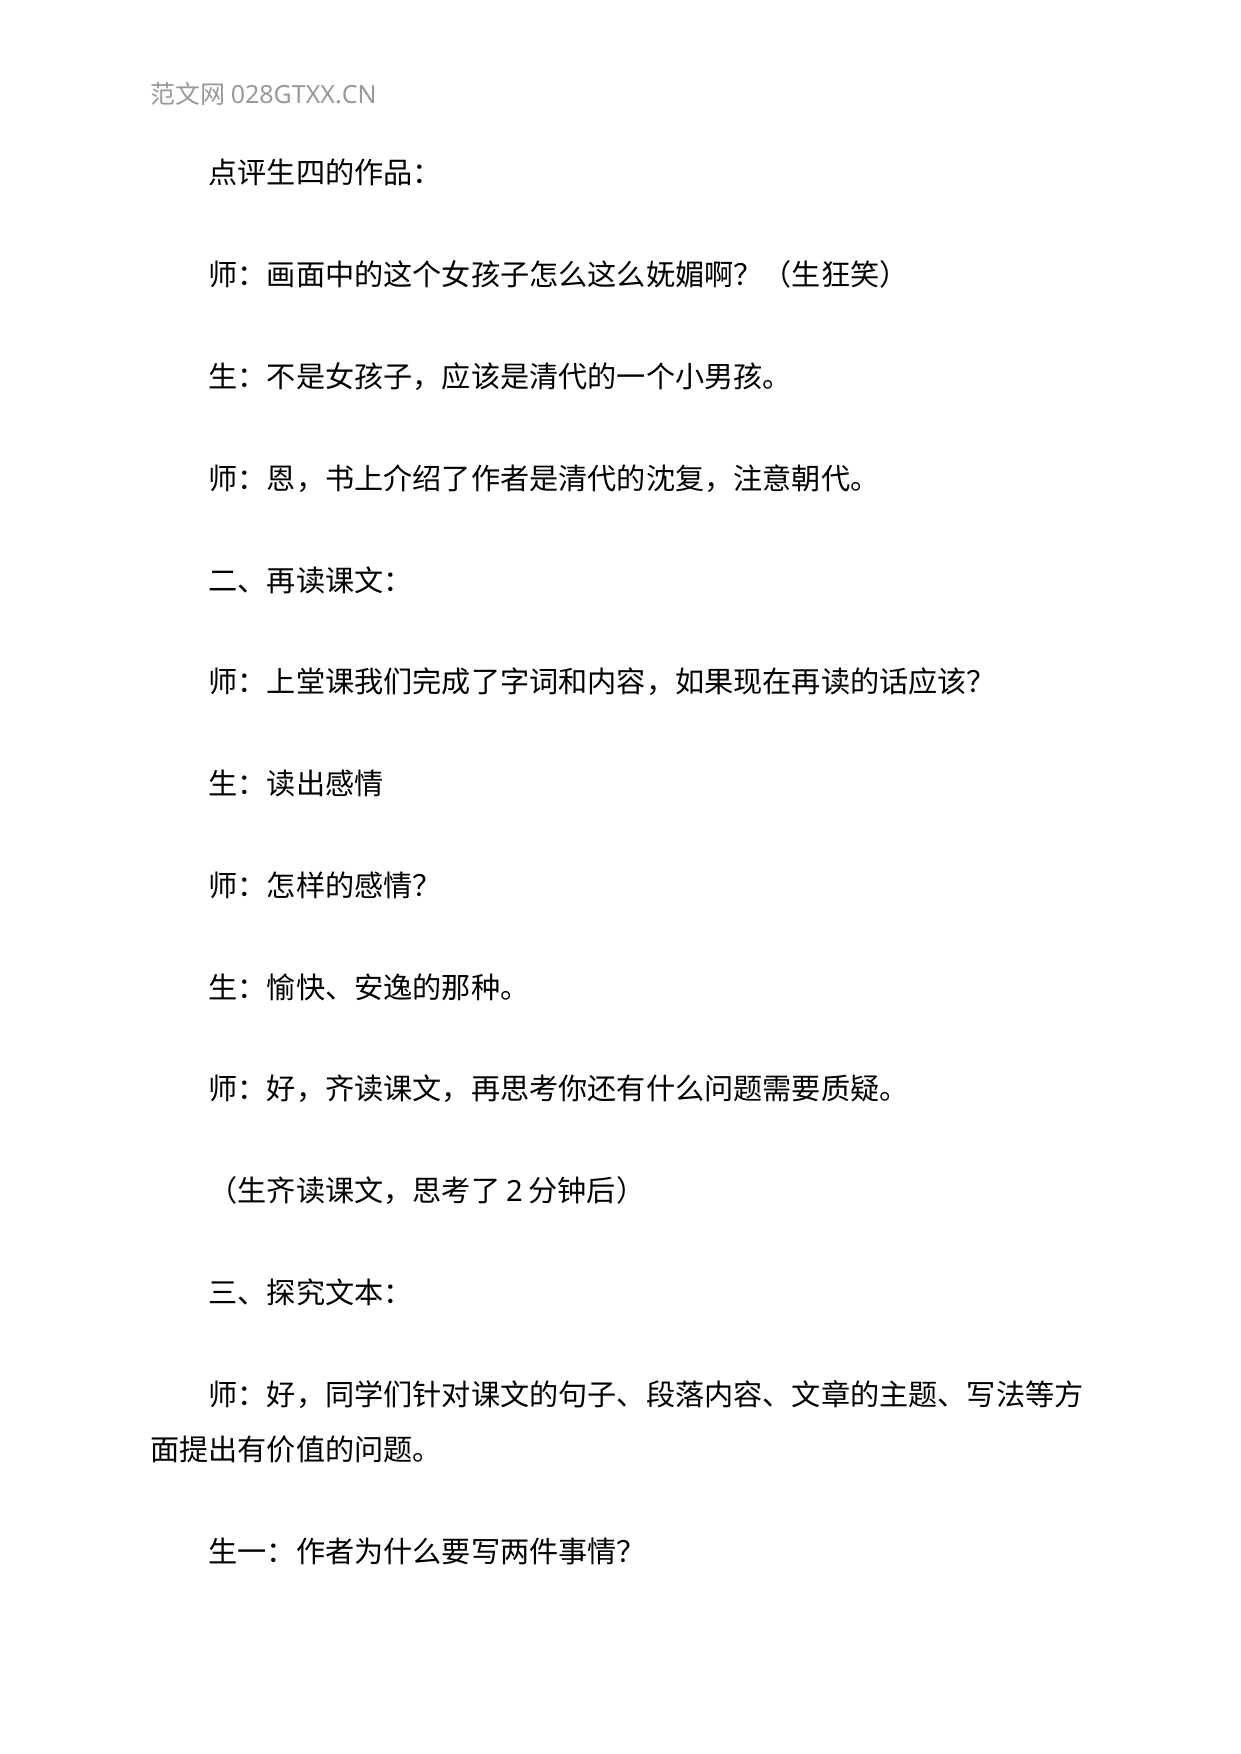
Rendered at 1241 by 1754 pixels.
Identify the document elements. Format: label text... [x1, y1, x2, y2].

text 生：愉快、安逸的那种。 [150, 964, 1090, 1006]
text 生：读出感情 [150, 761, 1090, 803]
text 生一：作者为什么要写两件事情？ [150, 1528, 1090, 1570]
text 师：好，同学们针对课文的句子、段落内容、文章的主题、写法等方面提出有价值的问题。 [150, 1371, 1090, 1469]
text 点评生四的作品： [150, 150, 1090, 192]
text 二、再读课文： [150, 557, 1090, 599]
text 师：上堂课我们完成了字词和内容，如果现在再读的话应该？ [150, 659, 1090, 701]
text 师：怎样的感情？ [150, 862, 1090, 905]
text （生齐读课文，思考了2分钟后） [150, 1168, 1090, 1210]
text 师：好，齐读课文，再思考你还有什么问题需要质疑。 [150, 1066, 1090, 1108]
text 三、探究文本： [150, 1270, 1090, 1312]
text 师：恩，书上介绍了作者是清代的沈复，注意朝代。 [150, 455, 1090, 498]
text 师：画面中的这个女孩子怎么这么妩媚啊？（生狂笑） [150, 252, 1090, 294]
text 生：不是女孩子，应该是清代的一个小男孩。 [150, 353, 1090, 396]
